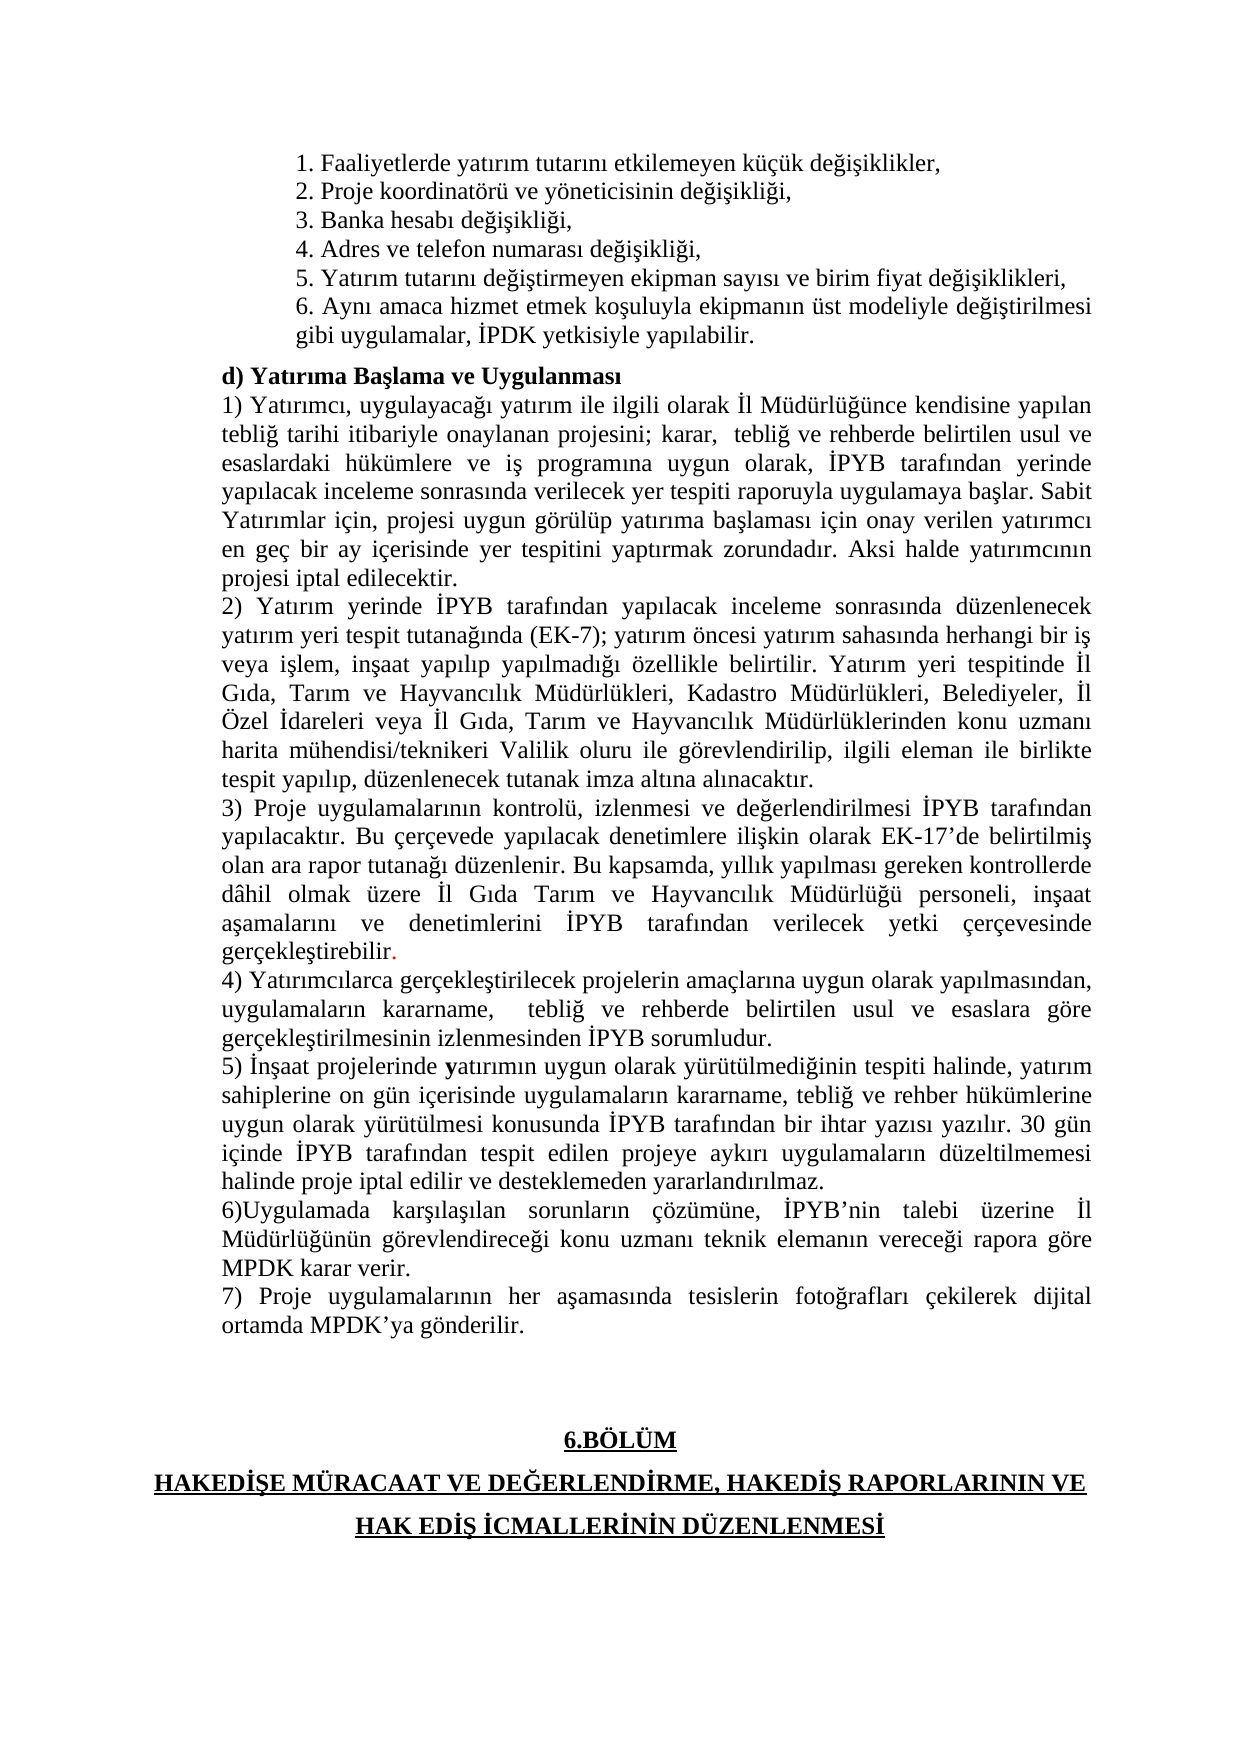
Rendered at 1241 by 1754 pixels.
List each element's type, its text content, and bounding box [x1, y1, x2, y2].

text 2. Proje koordinatörü ve yöneticisinin değişikliği, [295, 176, 1093, 205]
text 6)Uygulamada karşılaşılan sorunların çözümüne, İPYB’nin talebi üzerine İl Müdürlüğünün görevlendireceği konu uzmanı teknik elemanın vereceği rapora göre MPDK karar verir. [221, 1195, 1093, 1281]
text 3. Banka hesabı değişikliği, [295, 205, 1093, 234]
text 3) Proje uygulamalarının kontrolü, izlenmesi ve değerlendirilmesi İPYB tarafından yapılacaktır. Bu çerçevede yapılacak denetimlere ilişkin olarak EK-17’de belirtilmiş olan ara rapor tutanağı düzenlenir. Bu kapsamda, yıllık yapılması gereken kontrollerde dâhil olmak üzere İl Gıda Tarım ve Hayvancılık Müdürlüğü personeli, inşaat aşamalarını ve denetimlerini İPYB tarafından verilecek yetki çerçevesinde gerçekleştirebilir. [221, 793, 1093, 965]
text 6.BÖLÜM [148, 1425, 1093, 1454]
text 7) Proje uygulamalarının her aşamasında tesislerin fotoğrafları çekilerek dijital ortamda MPDK’ya gönderilir. [221, 1281, 1093, 1339]
text 5. Yatırım tutarını değiştirmeyen ekipman sayısı ve birim fiyat değişiklikleri, [295, 263, 1093, 291]
text d) Yatırıma Başlama ve Uygulanması [148, 361, 1093, 390]
text 1) Yatırımcı, uygulayacağı yatırım ile ilgili olarak İl Müdürlüğünce kendisine yapılan tebliğ tarihi itibariyle onaylanan projesini; karar, tebliğ ve rehberde belirtilen usul ve esaslardaki hükümlere ve iş programına uygun olarak, İPYB tarafından yerinde yapılacak inceleme sonrasında verilecek yer tespiti raporuyla uygulamaya başlar. Sabit Yatırımlar için, projesi uygun görülüp yatırıma başlaması için onay verilen yatırımcı en geç bir ay içerisinde yer tespitini yaptırmak zorundadır. Aksi halde yatırımcının projesi iptal edilecektir. [221, 390, 1093, 591]
text 4) Yatırımcılarca gerçekleştirilecek projelerin amaçlarına uygun olarak yapılmasından, uygulamaların kararname, tebliğ ve rehberde belirtilen usul ve esaslara göre gerçekleştirilmesinin izlenmesinden İPYB sorumludur. [221, 965, 1093, 1051]
text 6. Aynı amaca hizmet etmek koşuluyla ekipmanın üst modeliyle değiştirilmesi gibi uygulamalar, İPDK yetkisiyle yapılabilir. [295, 291, 1093, 349]
text 5) İnşaat projelerinde yatırımın uygun olarak yürütülmediğinin tespiti halinde, yatırım sahiplerine on gün içerisinde uygulamaların kararname, tebliğ ve rehber hükümlerine uygun olarak yürütülmesi konusunda İPYB tarafından bir ihtar yazısı yazılır. 30 gün içinde İPYB tarafından tespit edilen projeye aykırı uygulamaların düzeltilmemesi halinde proje iptal edilir ve desteklemeden yararlandırılmaz. [221, 1051, 1093, 1195]
text 1. Faaliyetlerde yatırım tutarını etkilemeyen küçük değişiklikler, [295, 148, 1093, 176]
text 4. Adres ve telefon numarası değişikliği, [295, 234, 1093, 263]
text 2) Yatırım yerinde İPYB tarafından yapılacak inceleme sonrasında düzenlenecek yatırım yeri tespit tutanağında (EK-7); yatırım öncesi yatırım sahasında herhangi bir iş veya işlem, inşaat yapılıp yapılmadığı özellikle belirtilir. Yatırım yeri tespitinde İl Gıda, Tarım ve Hayvancılık Müdürlükleri, Kadastro Müdürlükleri, Belediyeler, İl Özel İdareleri veya İl Gıda, Tarım ve Hayvancılık Müdürlüklerinden konu uzmanı harita mühendisi/teknikeri Valilik oluru ile görevlendirilip, ilgili eleman ile birlikte tespit yapılıp, düzenlenecek tutanak imza altına alınacaktır. [221, 591, 1093, 793]
text HAKEDİŞE MÜRACAAT VE DEĞERLENDİRME, HAKEDİŞ RAPORLARININ VE HAK EDİŞ İCMALLERİNİN DÜZENLENMESİ [148, 1468, 1093, 1540]
